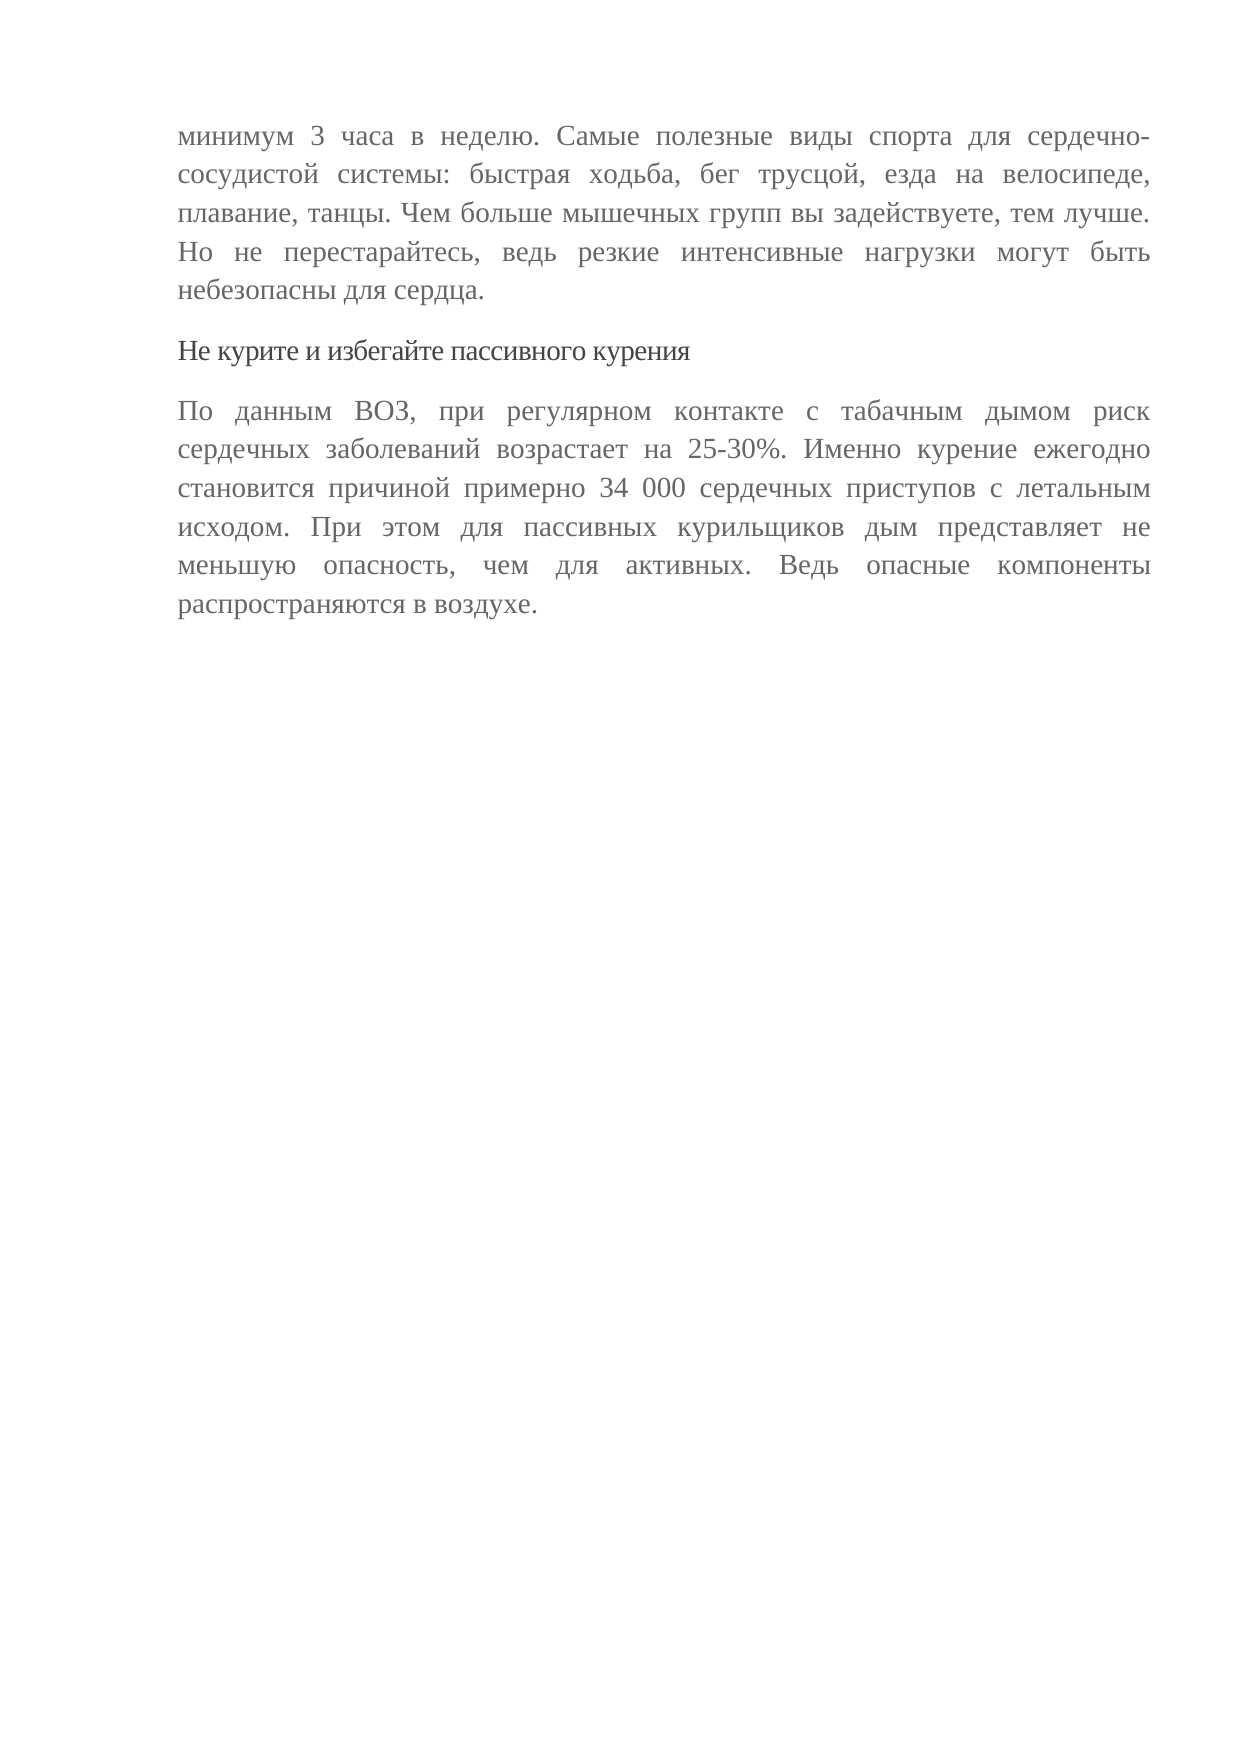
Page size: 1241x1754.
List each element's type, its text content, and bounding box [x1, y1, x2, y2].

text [177, 118, 1152, 306]
text По данным ВОЗ, при регулярном контакте с табачным дымом риск сердечных заболеваний возрастает на 25-30%. Именно курение ежегодно становится причиной примерно 34 000 сердечных приступов с летальным исходом. При этом для пассивных курильщиков дым представляет не меньшую опасность, чем для активных. Ведь опасные компоненты распространяются в воздухе. [177, 393, 1152, 619]
text Не курите и избегайте пассивного курения [177, 333, 1152, 366]
